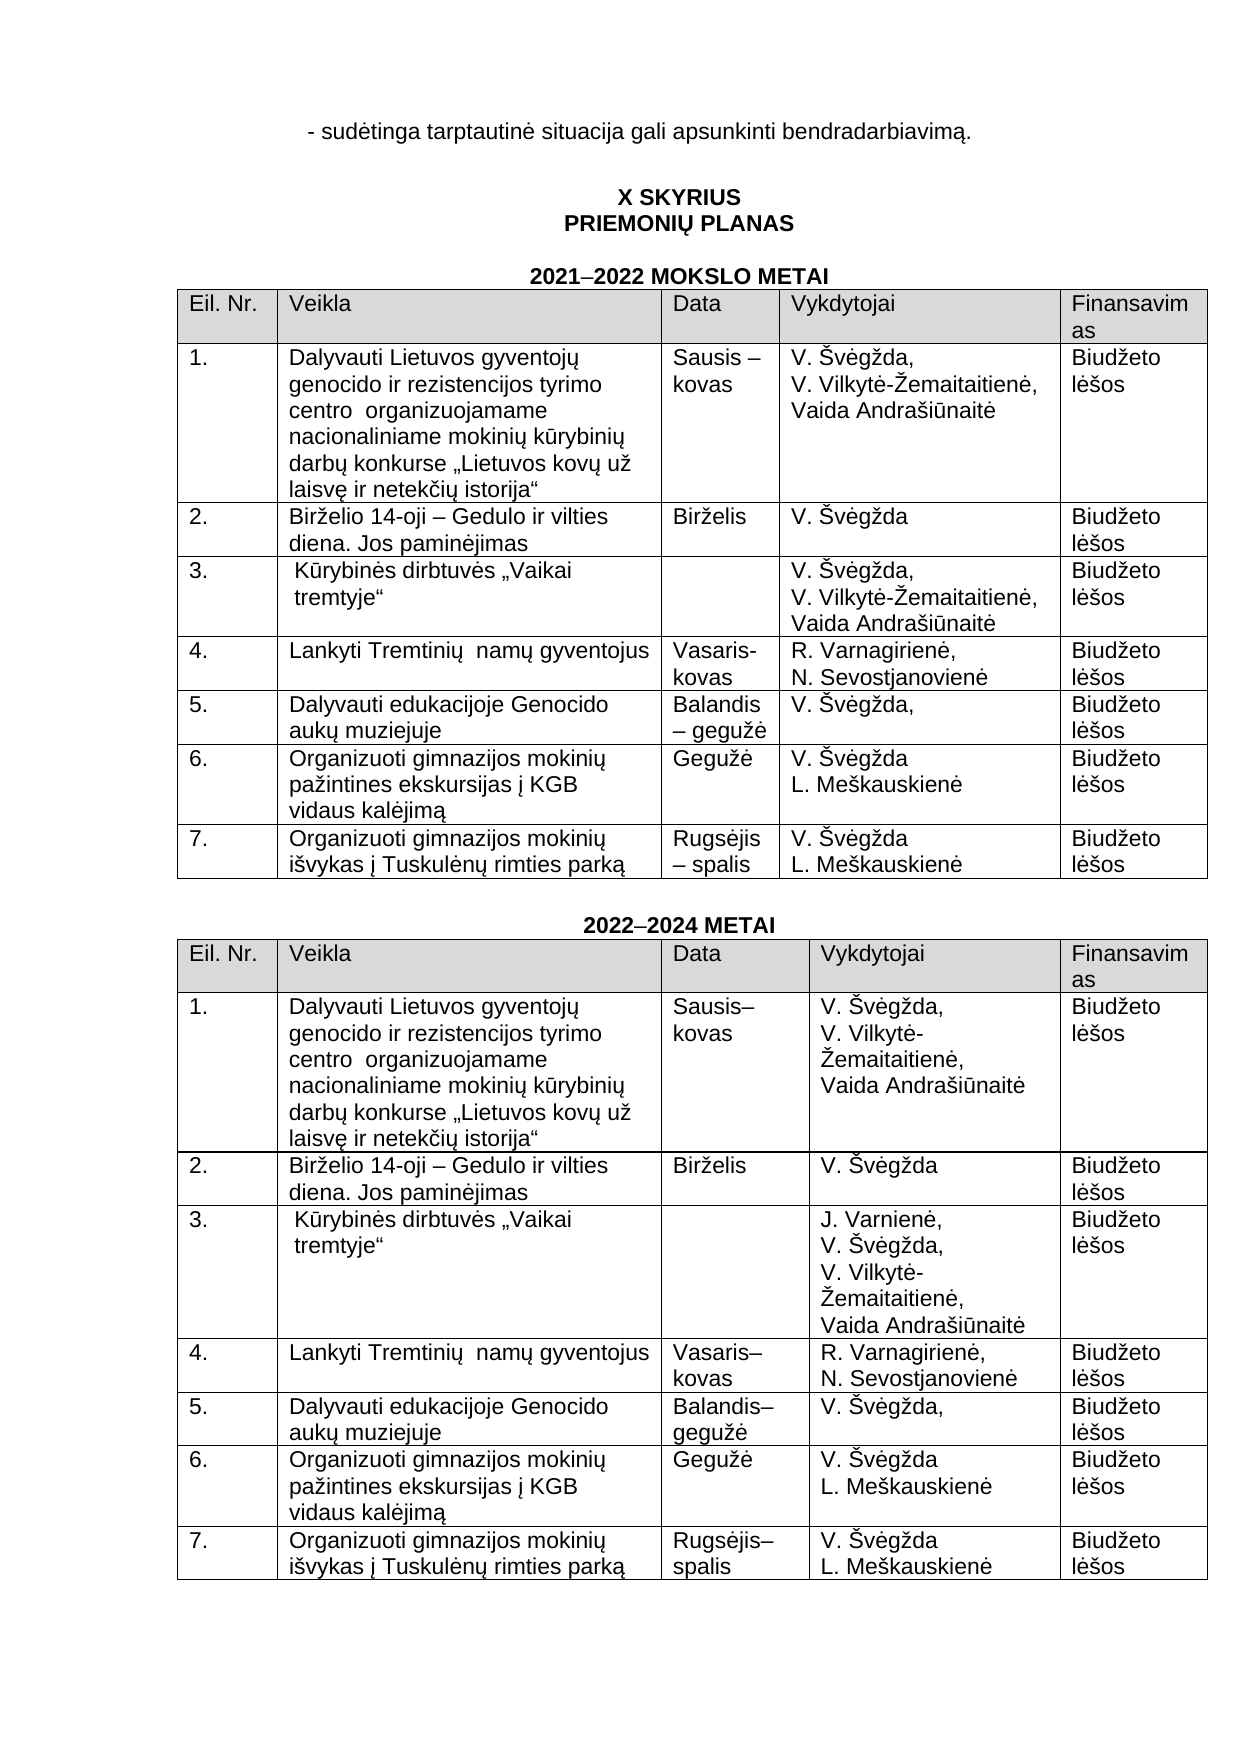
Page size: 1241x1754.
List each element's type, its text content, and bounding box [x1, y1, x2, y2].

table_cell 2. [178, 1153, 277, 1205]
table_cell 7. [178, 1527, 277, 1579]
table_cell V. Švėgžda L. Meškauskienė [780, 825, 1060, 877]
table_cell 5. [178, 1393, 277, 1445]
table_cell Dalyvauti edukacijoje Genocido aukų muziejuje [278, 691, 661, 744]
table_cell V. Švėgžda L. Meškauskienė [780, 745, 1060, 824]
table_cell Gegužė [662, 745, 779, 824]
table_cell Biudžeto lėšos [1061, 1206, 1207, 1338]
table_cell V. Švėgžda [810, 1153, 1060, 1205]
table_cell Vasaris-kovas [662, 637, 779, 690]
table_cell R. Varnagirienė, N. Sevostjanovienė [810, 1339, 1060, 1392]
table_header Eil. Nr. [178, 940, 277, 992]
table_header Data [662, 940, 809, 992]
table_cell Biudžeto lėšos [1061, 745, 1207, 824]
table_cell Biudžeto lėšos [1061, 1339, 1207, 1392]
table_cell 2. [178, 503, 277, 556]
table_cell 1. [178, 993, 277, 1151]
text X SKYRIUS [177, 184, 1181, 210]
table_cell Vasaris–kovas [662, 1339, 809, 1392]
table_header Vykdytojai [780, 290, 1060, 343]
table_cell Birželio 14-oji – Gedulo ir vilties diena. Jos paminėjimas [278, 503, 661, 556]
table_cell Birželio 14-oji – Gedulo ir vilties diena. Jos paminėjimas [278, 1153, 661, 1205]
table_cell V. Švėgžda, V. Vilkytė-Žemaitaitienė, Vaida Andrašiūnaitė [780, 557, 1060, 636]
table_header Data [662, 290, 779, 343]
table_cell Gegužė [662, 1446, 809, 1526]
table_header Finansavimas [1061, 290, 1207, 343]
table_cell Dalyvauti Lietuvos gyventojų genocido ir rezistencijos tyrimo centro organizuojamame nacionaliniame mokinių kūrybinių darbų konkurse „Lietuvos kovų už laisvę ir netekčių istorija“ [278, 344, 661, 502]
table_cell Organizuoti gimnazijos mokinių pažintines ekskursijas į KGB vidaus kalėjimą [278, 745, 661, 824]
table_header Finansavimas [1061, 940, 1207, 992]
table_cell Dalyvauti Lietuvos gyventojų genocido ir rezistencijos tyrimo centro organizuojamame nacionaliniame mokinių kūrybinių darbų konkurse „Lietuvos kovų už laisvę ir netekčių istorija“ [278, 993, 661, 1151]
table_cell 7. [178, 825, 277, 877]
table_cell 3. [178, 557, 277, 636]
table_cell V. Švėgžda, V. Vilkytė-Žemaitaitienė, Vaida Andrašiūnaitė [810, 993, 1060, 1151]
table_cell Balandis – gegužė [662, 691, 779, 744]
table_cell V. Švėgžda L. Meškauskienė [810, 1527, 1060, 1579]
table_cell Biudžeto lėšos [1061, 1153, 1207, 1205]
table_cell R. Varnagirienė, N. Sevostjanovienė [780, 637, 1060, 690]
table_cell Sausis–kovas [662, 993, 809, 1151]
table_cell Birželis [662, 1153, 809, 1205]
table_cell Sausis –kovas [662, 344, 779, 502]
table_cell 1. [178, 344, 277, 502]
table_header Vykdytojai [810, 940, 1060, 992]
table_cell V. Švėgžda, V. Vilkytė-Žemaitaitienė, Vaida Andrašiūnaitė [780, 344, 1060, 502]
table_cell Kūrybinės dirbtuvės „Vaikai tremtyje“ [278, 1206, 661, 1338]
table_cell 6. [178, 745, 277, 824]
table_cell Rugsėjis – spalis [662, 825, 779, 877]
table_cell Biudžeto lėšos [1061, 1446, 1207, 1526]
table_cell J. Varnienė, V. Švėgžda, V. Vilkytė-Žemaitaitienė, Vaida Andrašiūnaitė [810, 1206, 1060, 1338]
table_cell 3. [178, 1206, 277, 1338]
text 2022–2024 METAI [177, 912, 1181, 938]
table_cell Dalyvauti edukacijoje Genocido aukų muziejuje [278, 1393, 661, 1445]
text PRIEMONIŲ PLANAS [177, 210, 1181, 237]
table_cell Organizuoti gimnazijos mokinių išvykas į Tuskulėnų rimties parką [278, 825, 661, 877]
table_cell Biudžeto lėšos [1061, 691, 1207, 744]
table_cell [662, 557, 779, 636]
table_cell V. Švėgžda [780, 503, 1060, 556]
table_cell Organizuoti gimnazijos mokinių išvykas į Tuskulėnų rimties parką [278, 1527, 661, 1579]
table_cell Biudžeto lėšos [1061, 637, 1207, 690]
table_cell Biudžeto lėšos [1061, 1527, 1207, 1579]
table_cell [662, 1206, 809, 1338]
table_cell Biudžeto lėšos [1061, 503, 1207, 556]
table_cell Kūrybinės dirbtuvės „Vaikai tremtyje“ [278, 557, 661, 636]
table_cell Biudžeto lėšos [1061, 1393, 1207, 1445]
table_cell Organizuoti gimnazijos mokinių pažintines ekskursijas į KGB vidaus kalėjimą [278, 1446, 661, 1526]
table_header Veikla [278, 940, 661, 992]
table_cell 5. [178, 691, 277, 744]
table_cell V. Švėgžda L. Meškauskienė [810, 1446, 1060, 1526]
table_cell 4. [178, 1339, 277, 1392]
table_cell Balandis– gegužė [662, 1393, 809, 1445]
table_cell V. Švėgžda, [810, 1393, 1060, 1445]
text 2021–2022 MOKSLO METAI [177, 263, 1181, 289]
table_cell Lankyti Tremtinių namų gyventojus [278, 637, 661, 690]
table_cell Biudžeto lėšos [1061, 557, 1207, 636]
table_cell Rugsėjis–spalis [662, 1527, 809, 1579]
table_cell 6. [178, 1446, 277, 1526]
table_cell Biudžeto lėšos [1061, 993, 1207, 1151]
table_header Veikla [278, 290, 661, 343]
table_cell Biudžeto lėšos [1061, 344, 1207, 502]
table_cell Biudžeto lėšos [1061, 825, 1207, 877]
table_cell V. Švėgžda, [780, 691, 1060, 744]
list - sudėtinga tarptautinė situacija gali apsunkinti bendradarbiavimą. [177, 118, 1181, 144]
table_cell Birželis [662, 503, 779, 556]
table_cell 4. [178, 637, 277, 690]
table_cell Lankyti Tremtinių namų gyventojus [278, 1339, 661, 1392]
table_header Eil. Nr. [178, 290, 277, 343]
